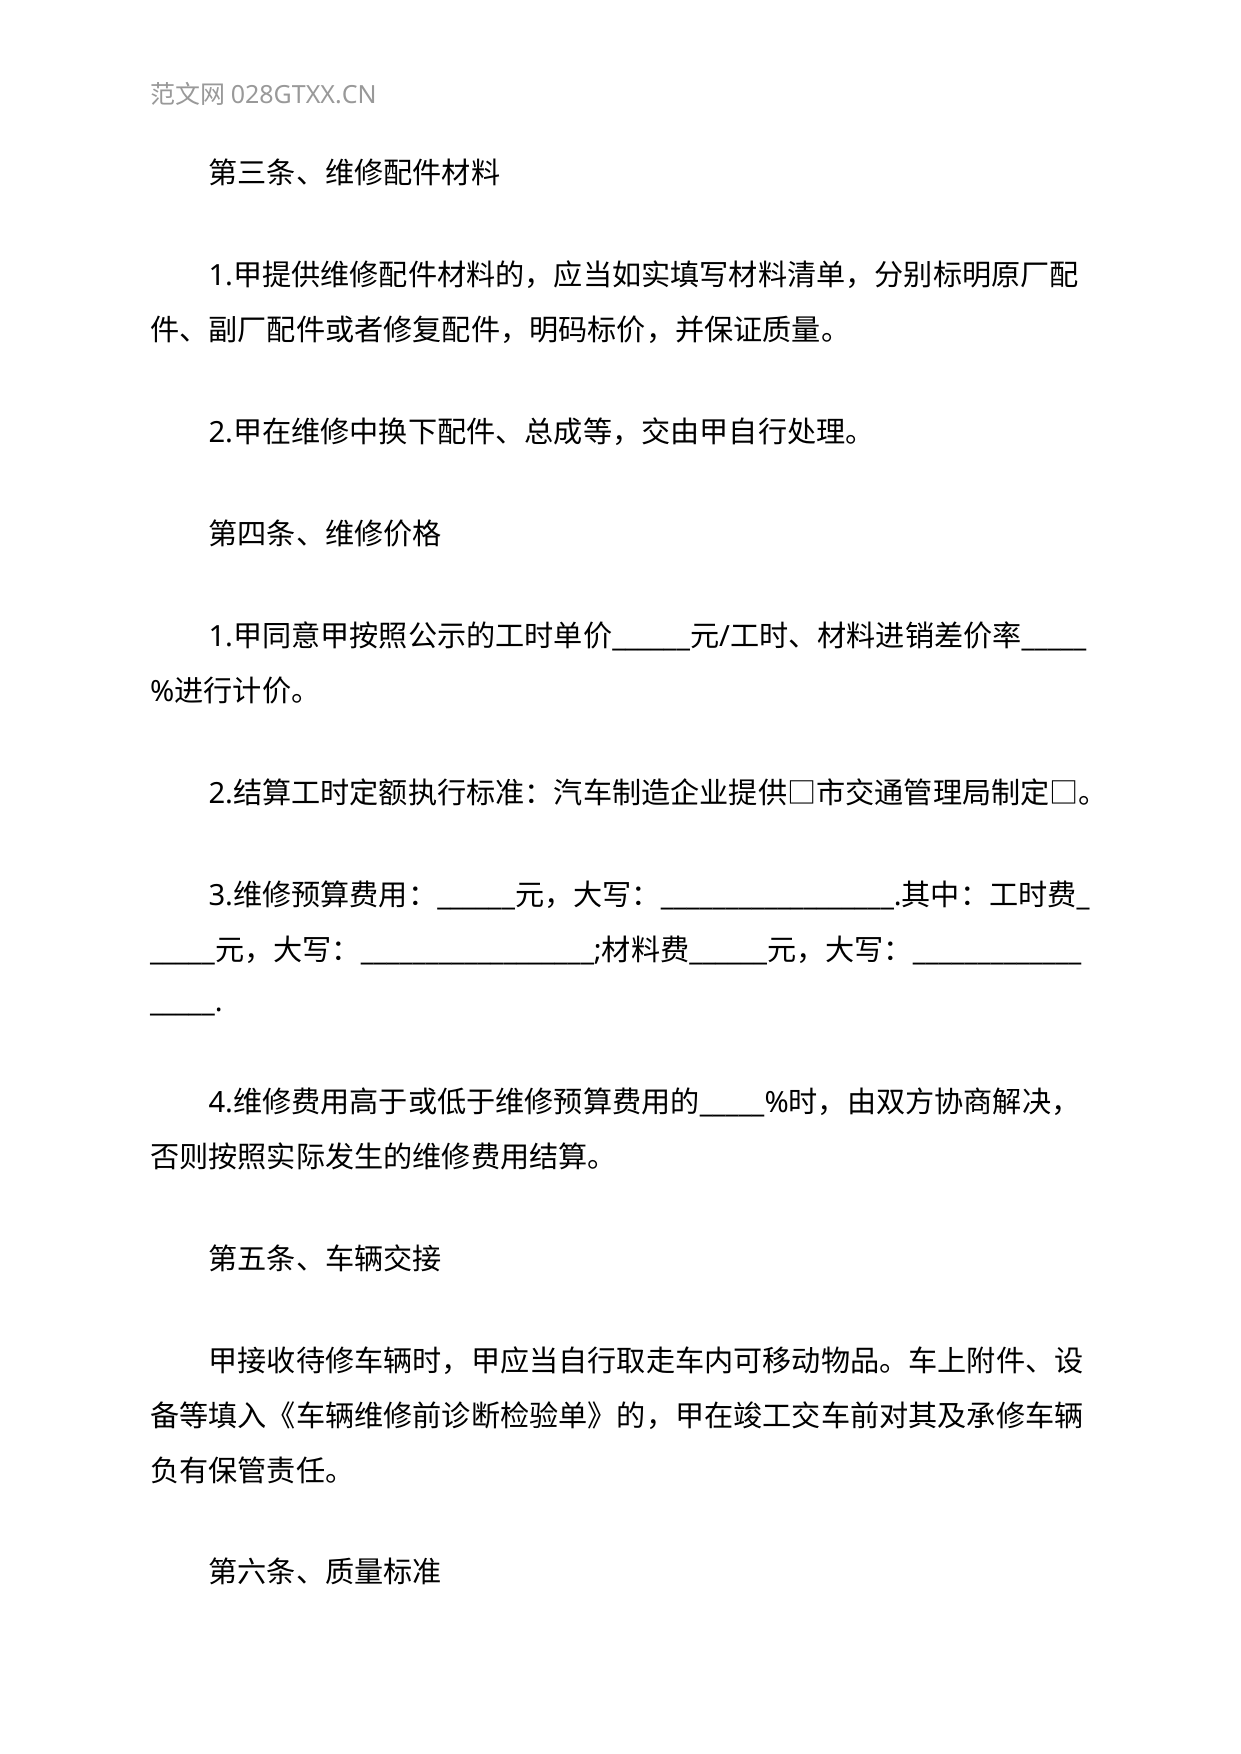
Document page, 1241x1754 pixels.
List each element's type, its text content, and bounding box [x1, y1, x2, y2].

text 甲接收待修车辆时，甲应当自行取走车内可移动物品。车上附件、设备等填入《车辆维修前诊断检验单》的，甲在竣工交车前对其及承修车辆负有保管责任。 [150, 1337, 1090, 1489]
text 1.甲提供维修配件材料的，应当如实填写材料清单，分别标明原厂配件、副厂配件或者修复配件，明码标价，并保证质量。 [150, 252, 1090, 349]
text 第三条、维修配件材料 [150, 150, 1090, 192]
text 第五条、车辆交接 [150, 1236, 1090, 1278]
text 第六条、质量标准 [150, 1549, 1090, 1591]
text 1.甲同意甲按照公示的工时单价______元/工时、材料进销差价率_____%进行计价。 [150, 612, 1090, 710]
text 第四条、维修价格 [150, 511, 1090, 553]
text 3.维修预算费用：______元，大写：__________________.其中：工时费______元，大写：__________________;材料费______元，大写：__________________. [150, 871, 1090, 1020]
text 4.维修费用高于或低于维修预算费用的_____%时，由双方协商解决，否则按照实际发生的维修费用结算。 [150, 1079, 1090, 1176]
text 2.甲在维修中换下配件、总成等，交由甲自行处理。 [150, 408, 1090, 451]
text 2.结算工时定额执行标准：汽车制造企业提供□市交通管理局制定□。 [150, 769, 1090, 812]
